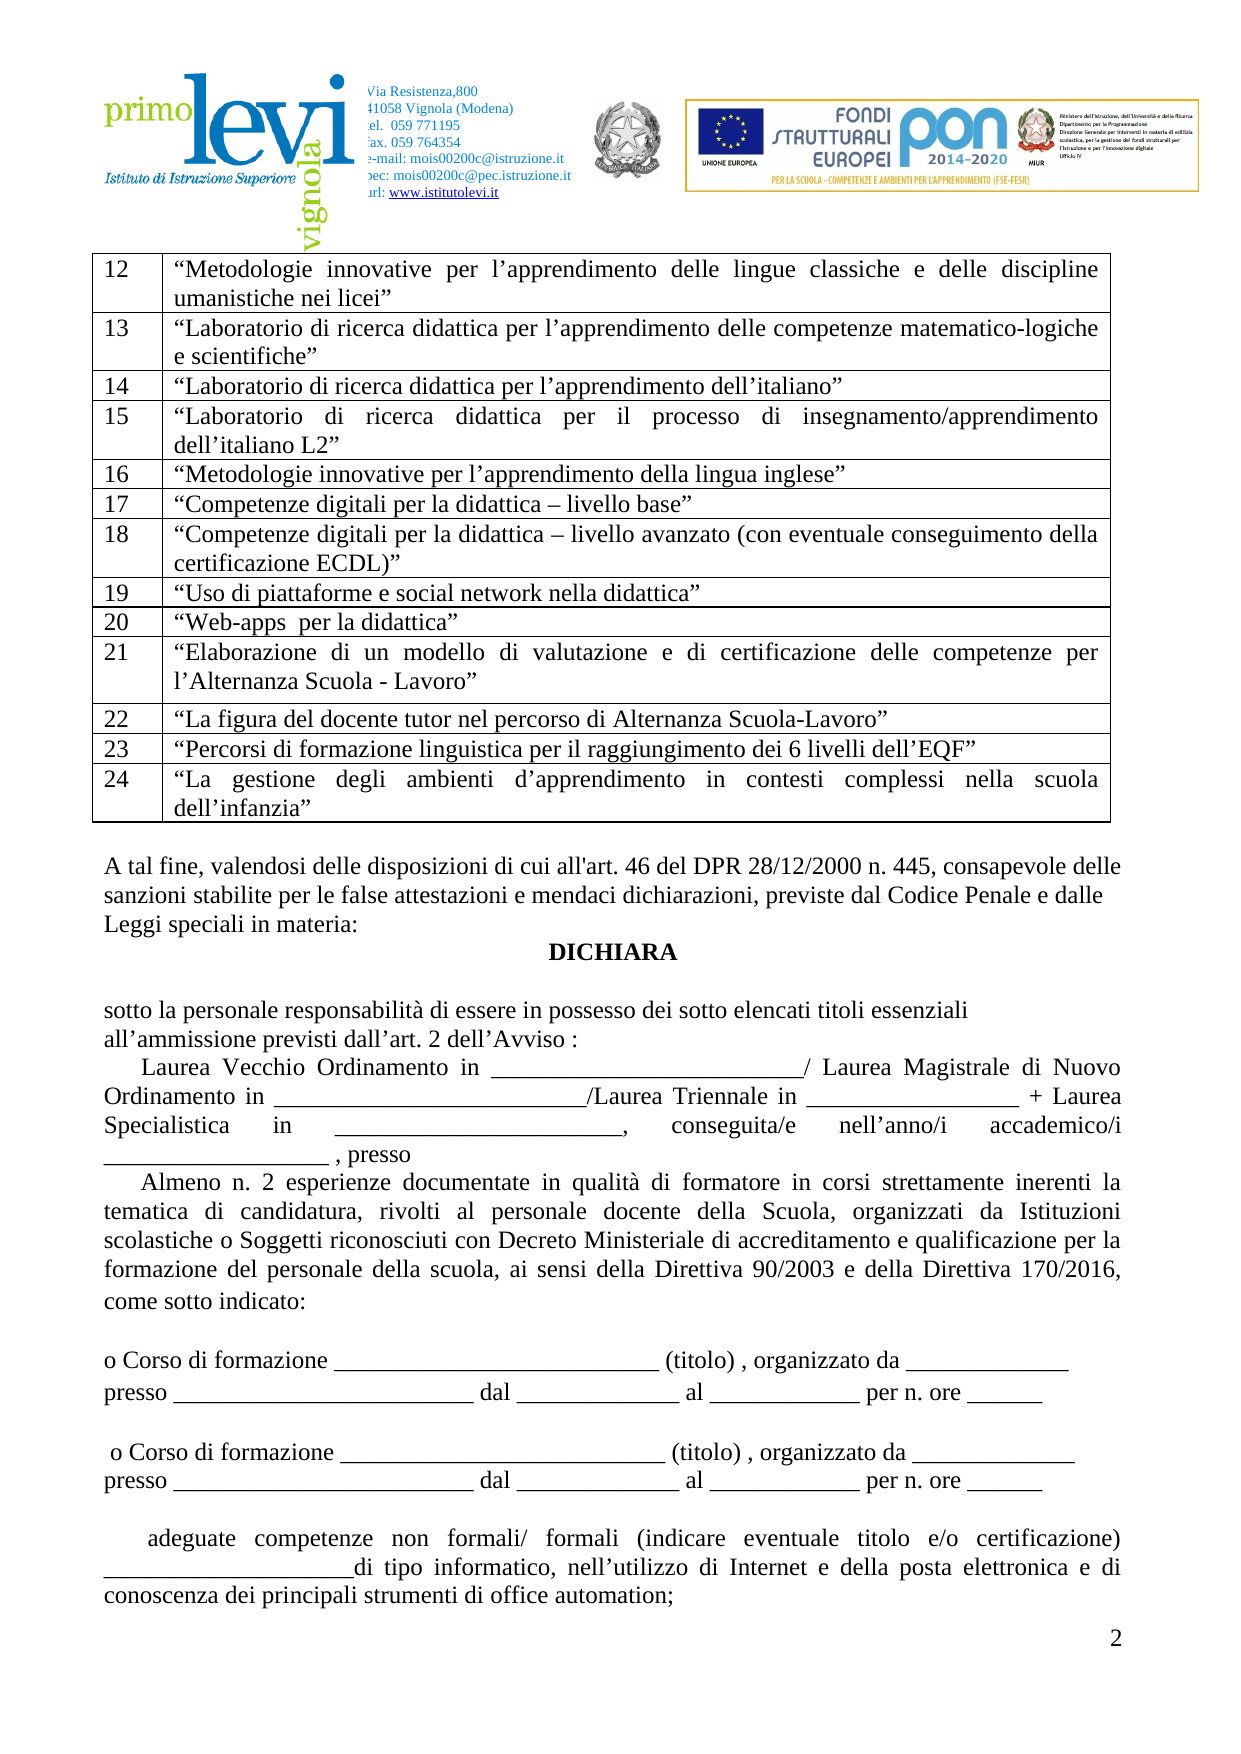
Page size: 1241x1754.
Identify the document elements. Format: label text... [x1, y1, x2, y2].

text sotto la personale responsabilità di essere in possesso dei sotto elencati titoli essenziali all’ammissione previsti dall’art. 2 dell’Avviso : [103, 995, 1122, 1052]
table_cell “Uso di piattaforme e social network nella didattica” [163, 578, 1110, 606]
table_cell 13 [93, 313, 162, 370]
table_cell “Competenze digitali per la didattica – livello avanzato (con eventuale conseguimento della certificazione ECDL)” [163, 519, 1110, 577]
table_cell 23 [93, 734, 162, 763]
table_cell 16 [93, 460, 162, 488]
table_cell “Metodologie innovative per l’apprendimento della lingua inglese” [163, 460, 1110, 488]
text o Corso di formazione __________________________ (titolo) , organizzato da _____________ presso ________________________ dal _____________ al ____________ per n. ore ______ [103, 1437, 1122, 1494]
table_cell “Laboratorio di ricerca didattica per l’apprendimento dell’italiano” [163, 371, 1110, 400]
picture [685, 99, 1199, 192]
table_cell 12 [93, 254, 162, 312]
table_cell “Laboratorio di ricerca didattica per l’apprendimento delle competenze matematico-logiche e scientifiche” [163, 313, 1110, 370]
table_cell 24 [93, 764, 162, 821]
table_cell “Web-apps per la didattica” [163, 608, 1110, 636]
table_cell “Competenze digitali per la didattica – livello base” [163, 489, 1110, 518]
table_cell “Elaborazione di un modello di valutazione e di certificazione delle competenze per l’Alternanza Scuola - Lavoro” [163, 637, 1110, 703]
text A tal fine, valendosi delle disposizioni di cui all'art. 46 del DPR 28/12/2000 n. 445, consapevole delle sanzioni stabilite per le false attestazioni e mendaci dichiarazioni, previste dal Codice Penale e dalle Leggi speciali in materia: [103, 851, 1122, 937]
table_cell “La figura del docente tutor nel percorso di Alternanza Scuola-Lavoro” [163, 704, 1110, 733]
table_cell 22 [93, 704, 162, 733]
text o Corso di formazione __________________________ (titolo) , organizzato da _____________ presso ________________________ dal _____________ al ____________ per n. ore ______ [103, 1345, 1122, 1408]
picture [103, 73, 369, 253]
table_cell “Percorsi di formazione linguistica per il raggiungimento dei 6 livelli dell’EQF” [163, 734, 1110, 763]
table_cell 14 [93, 371, 162, 400]
table_cell “Metodologie innovative per l’apprendimento delle lingue classiche e delle discipline umanistiche nei licei” [163, 254, 1110, 312]
table_cell 19 [93, 578, 162, 606]
text DICHIARA [103, 937, 1122, 966]
table_cell “La gestione degli ambienti d’apprendimento in contesti complessi nella scuola dell’infanzia” [163, 764, 1110, 821]
text 􏰁 adeguate competenze non formali/ formali (indicare eventuale titolo e/o certificazione) ____________________di tipo informatico, nell’utilizzo di Internet e della posta elettronica e di conoscenza dei principali strumenti di office automation; [103, 1523, 1122, 1609]
table_cell 18 [93, 519, 162, 577]
table_cell 20 [93, 608, 162, 636]
table_cell 21 [93, 637, 162, 703]
picture [592, 100, 662, 179]
text 􏰁 Laurea Vecchio Ordinamento in _________________________/ Laurea Magistrale di Nuovo Ordinamento in _________________________/Laurea Triennale in _________________ + Laurea Specialistica in _______________________, conseguita/e nell’anno/i accademico/i __________________ , presso [103, 1052, 1122, 1167]
table_cell 15 [93, 401, 162, 458]
text 􏰁 Almeno n. 2 esperienze documentate in qualità di formatore in corsi strettamente inerenti la tematica di candidatura, rivolti al personale docente della Scuola, organizzati da Istituzioni scolastiche o Soggetti riconosciuti con Decreto Ministeriale di accreditamento e qualificazione per la formazione del personale della scuola, ai sensi della Direttiva 90/2003 e della Direttiva 170/2016, come sotto indicato: [103, 1167, 1122, 1316]
table_cell “Laboratorio di ricerca didattica per il processo di insegnamento/apprendimento dell’italiano L2” [163, 401, 1110, 458]
table_cell 17 [93, 489, 162, 518]
